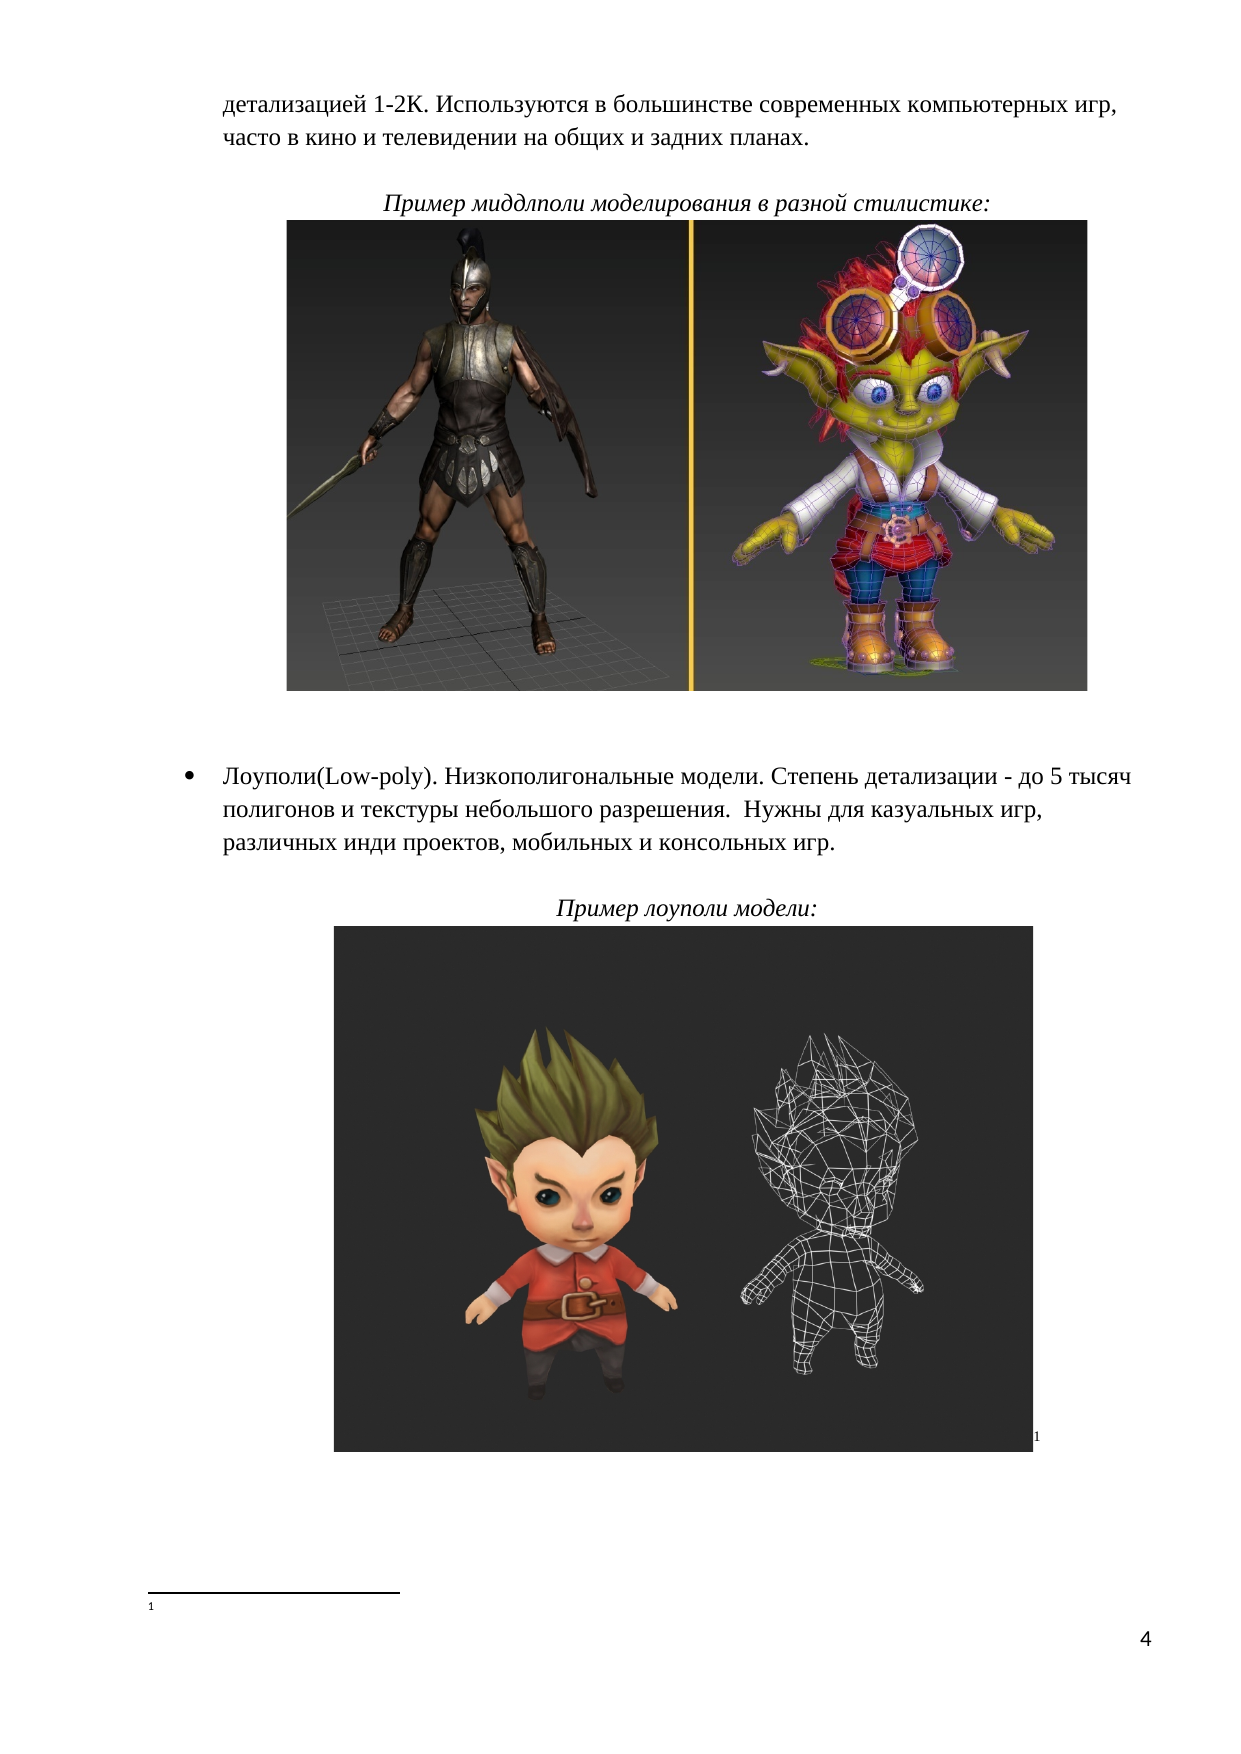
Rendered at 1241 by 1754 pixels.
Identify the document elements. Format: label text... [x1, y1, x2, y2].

list Пример лоуполи модели: [223, 893, 1152, 922]
list Пример миддлполи моделирования в разной стилистике: [223, 188, 1152, 216]
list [185, 89, 1152, 150]
picture [286, 220, 1088, 691]
list Лоуполи(Low-poly). Низкополигональные модели. Степень детализации - до 5 тысяч полигонов и текстуры небольшого разрешения. Нужны для казуальных игр, различных инди проектов, мобильных и консольных игр. [185, 761, 1152, 856]
picture [333, 926, 1034, 1452]
